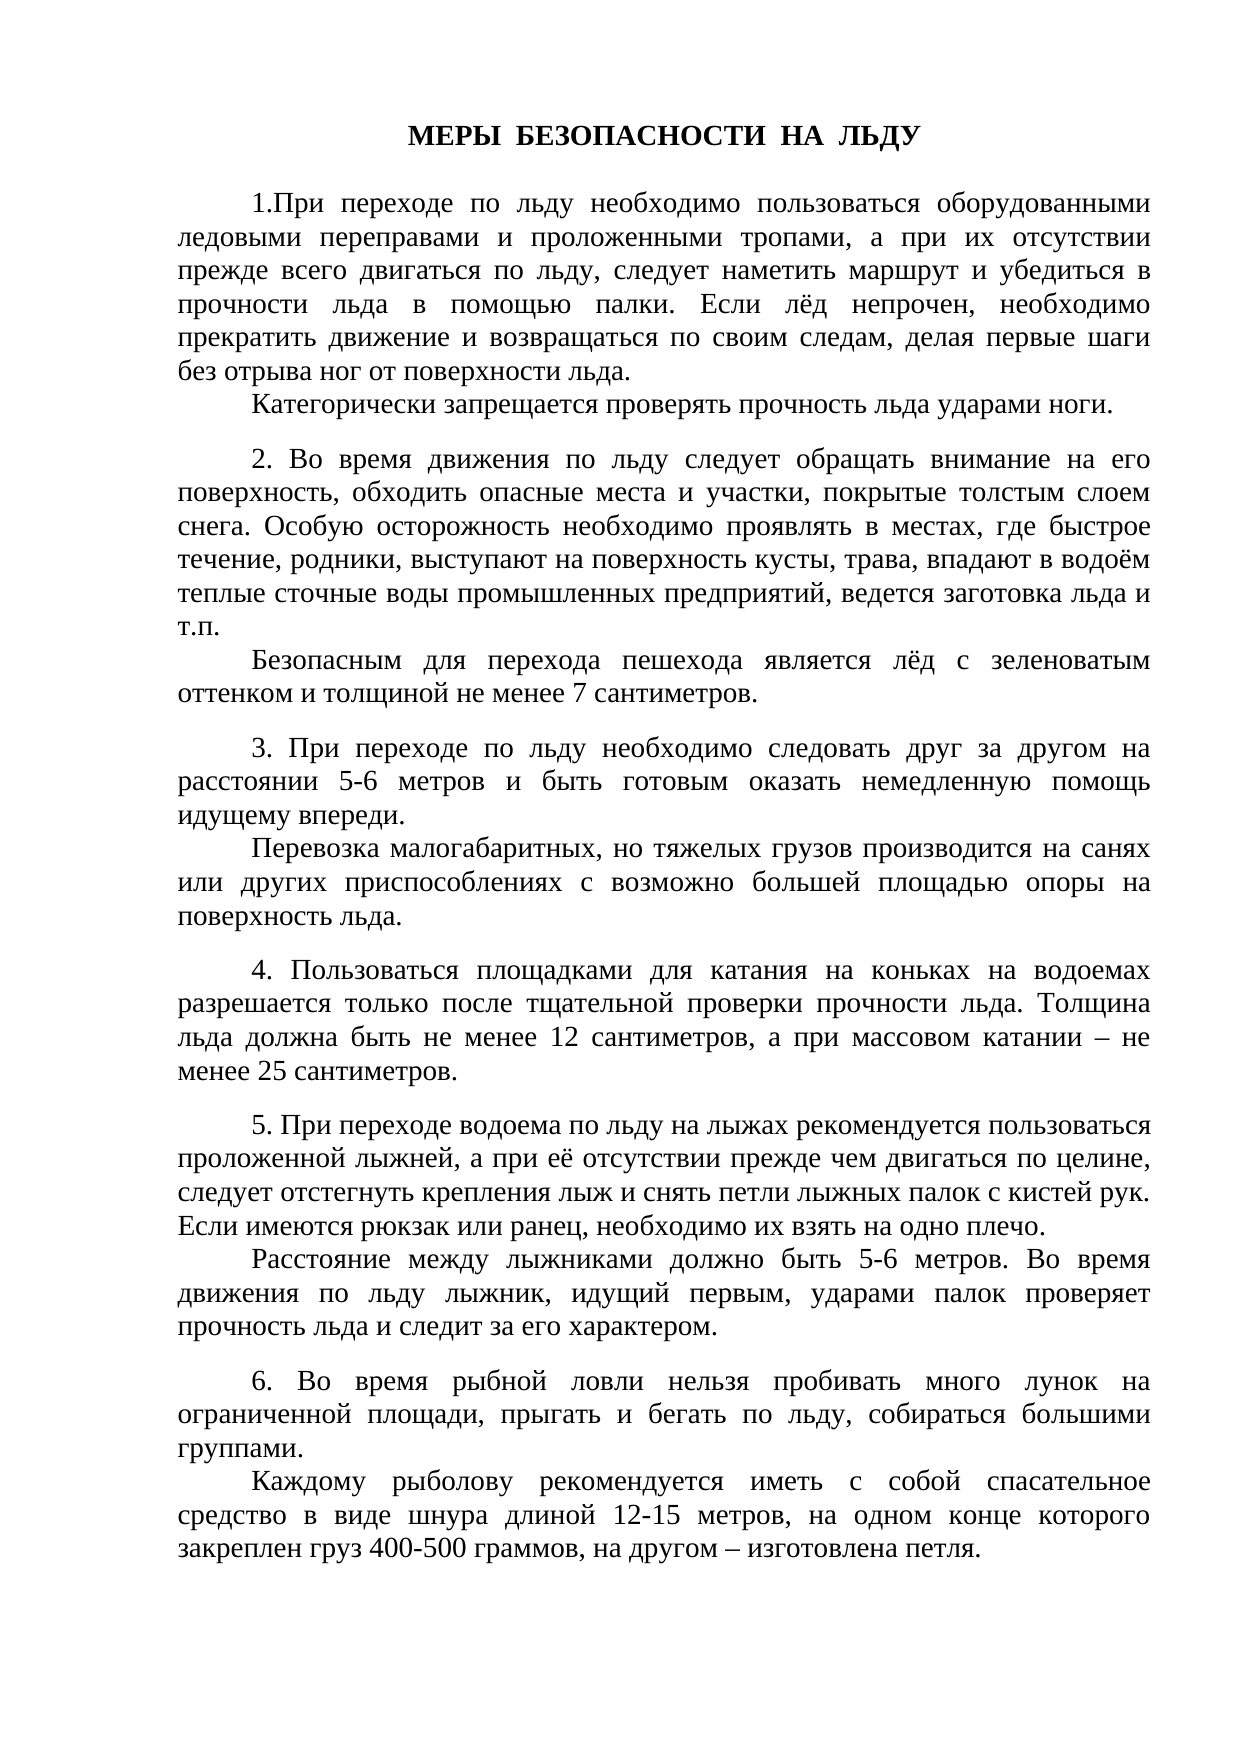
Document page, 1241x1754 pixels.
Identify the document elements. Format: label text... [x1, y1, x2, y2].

text 6. Во время рыбной ловли нельзя пробивать много лунок на ограниченной площади, прыгать и бегать по льду, собираться большими группами. [177, 1363, 1152, 1463]
text Перевозка малогабаритных, но тяжелых грузов производится на санях или других приспособлениях с возможно большей площадью опоры на поверхность льда. [177, 831, 1152, 931]
text Каждому рыболову рекомендуется иметь с собой спасательное средство в виде шнура длиной 12-15 метров, на одном конце которого закреплен груз 400-500 граммов, на другом – изготовлена петля. [177, 1463, 1152, 1564]
text Категорически запрещается проверять прочность льда ударами ноги. [177, 386, 1152, 420]
text Расстояние между лыжниками должно быть 5-6 метров. Во время движения по льду лыжник, идущий первым, ударами палок проверяет прочность льда и следит за его характером. [177, 1241, 1152, 1342]
text МЕРЫ БЕЗОПАСНОСТИ НА ЛЬДУ [177, 118, 1152, 152]
text Безопасным для перехода пешехода является лёд с зеленоватым оттенком и толщиной не менее 7 сантиметров. [177, 642, 1152, 709]
text 3. При переходе по льду необходимо следовать друг за другом на расстоянии 5-6 метров и быть готовым оказать немедленную помощь идущему впереди. [177, 730, 1152, 831]
text 1.При переходе по льду необходимо пользоваться оборудованными ледовыми переправами и проложенными тропами, а при их отсутствии прежде всего двигаться по льду, следует наметить маршрут и убедиться в прочности льда в помощью палки. Если лёд непрочен, необходимо прекратить движение и возвращаться по своим следам, делая первые шаги без отрыва ног от поверхности льда. [177, 185, 1152, 386]
text 2. Во время движения по льду следует обращать внимание на его поверхность, обходить опасные места и участки, покрытые толстым слоем снега. Особую осторожность необходимо проявлять в местах, где быстрое течение, родники, выступают на поверхность кусты, трава, впадают в водоём теплые сточные воды промышленных предприятий, ведется заготовка льда и т.п. [177, 441, 1152, 642]
text 4. Пользоваться площадками для катания на коньках на водоемах разрешается только после тщательной проверки прочности льда. Толщина льда должна быть не менее 12 сантиметров, а при массовом катании – не менее 25 сантиметров. [177, 952, 1152, 1086]
text 5. При переходе водоема по льду на лыжах рекомендуется пользоваться проложенной лыжней, а при её отсутствии прежде чем двигаться по целине, следует отстегнуть крепления лыж и снять петли лыжных палок с кистей рук. Если имеются рюкзак или ранец, необходимо их взять на одно плечо. [177, 1107, 1152, 1241]
